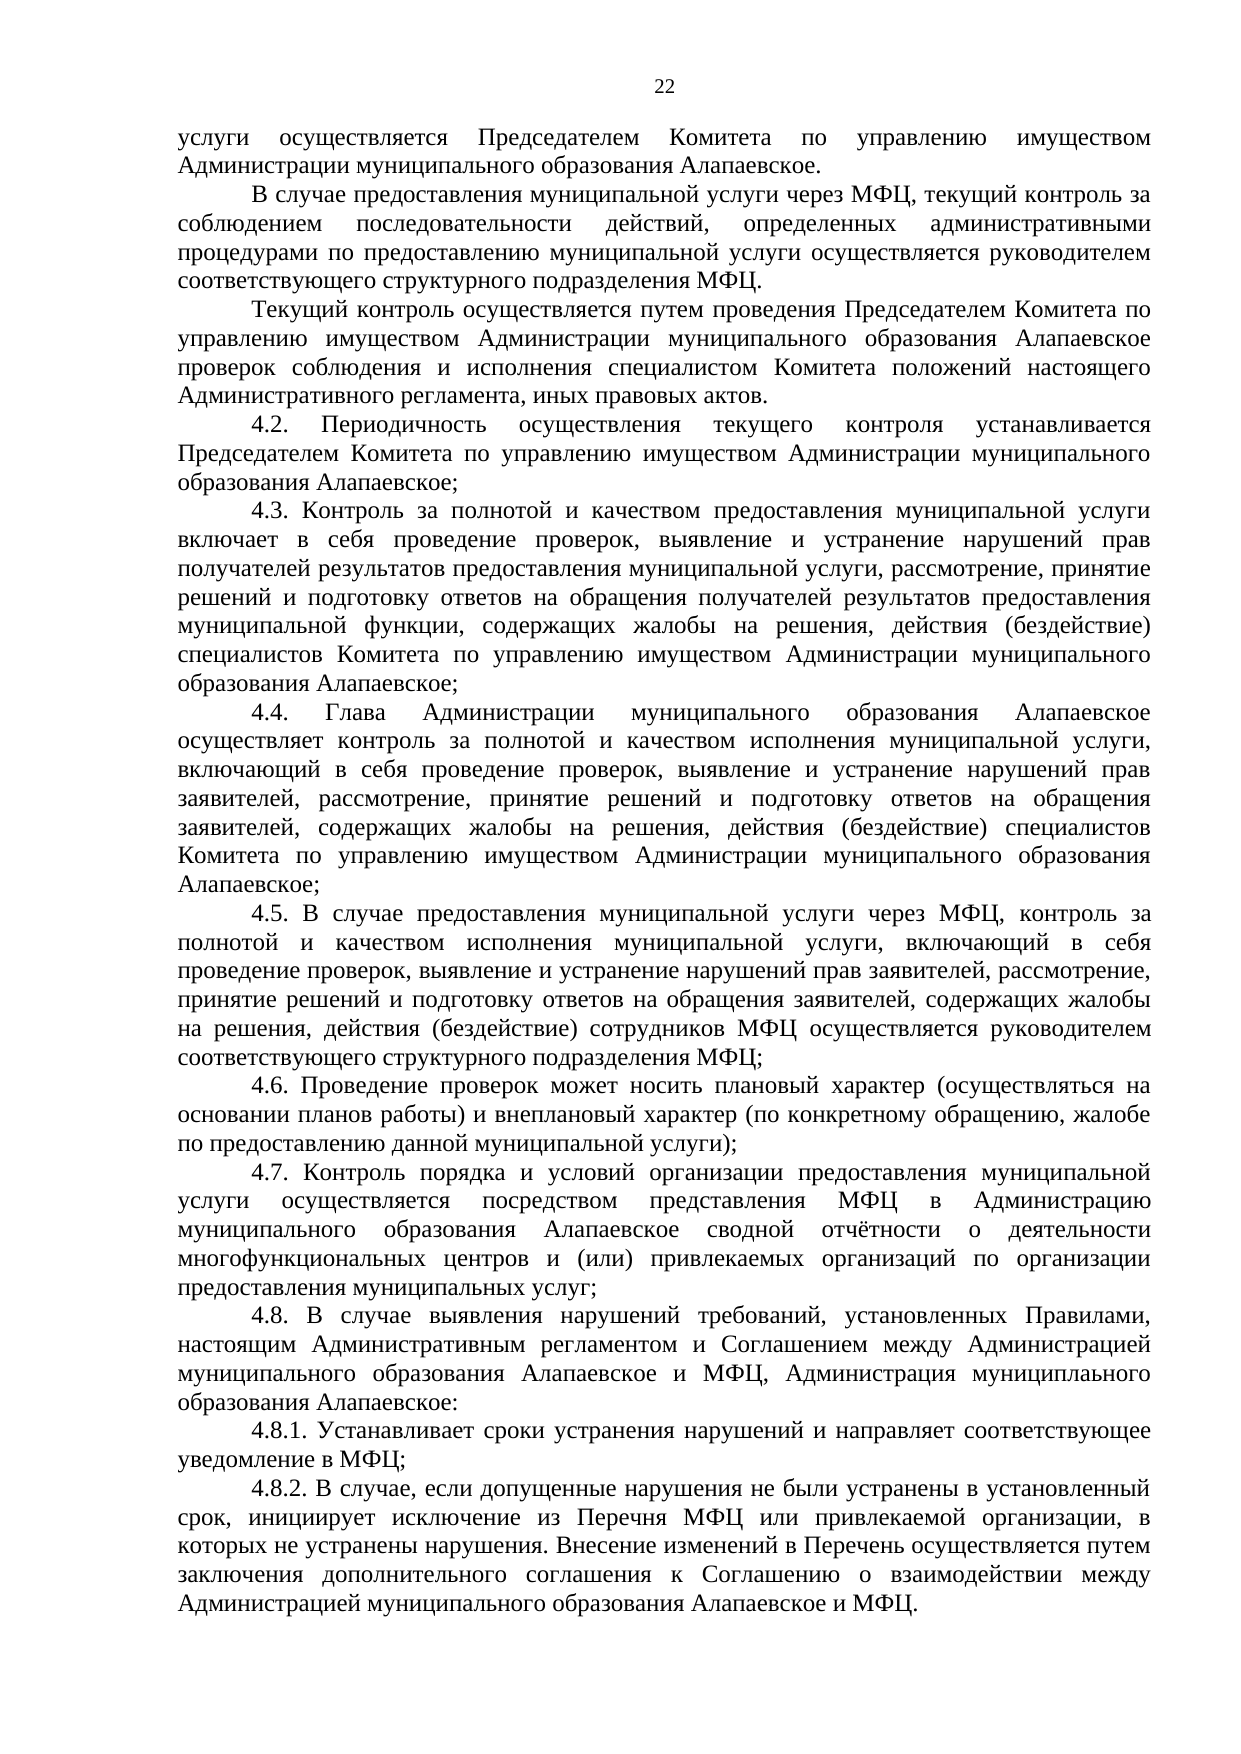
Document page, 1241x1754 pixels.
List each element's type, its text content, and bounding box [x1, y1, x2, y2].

text 4.3. Контроль за полнотой и качеством предоставления муниципальной услуги включает в себя проведение проверок, выявление и устранение нарушений прав получателей результатов предоставления муниципальной услуги, рассмотрение, принятие решений и подготовку ответов на обращения получателей результатов предоставления муниципальной функции, содержащих жалобы на решения, действия (бездействие) специалистов Комитета по управлению имуществом Администрации муниципального образования Алапаевское; [177, 496, 1152, 697]
text 4.5. В случае предоставления муниципальной услуги через МФЦ, контроль за полнотой и качеством исполнения муниципальной услуги, включающий в себя проведение проверок, выявление и устранение нарушений прав заявителей, рассмотрение, принятие решений и подготовку ответов на обращения заявителей, содержащих жалобы на решения, действия (бездействие) сотрудников МФЦ осуществляется руководителем соответствующего структурного подразделения МФЦ; [177, 898, 1152, 1071]
text Текущий контроль осуществляется путем проведения Председателем Комитета по управлению имуществом Администрации муниципального образования Алапаевское проверок соблюдения и исполнения специалистом Комитета положений настоящего Административного регламента, иных правовых актов. [177, 294, 1152, 409]
text 4.8.2. В случае, если допущенные нарушения не были устранены в установленный срок, инициирует исключение из Перечня МФЦ или привлекаемой организации, в которых не устранены нарушения. Внесение изменений в Перечень осуществляется путем заключения дополнительного соглашения к Соглашению о взаимодействии между Администрацией муниципального образования Алапаевское и МФЦ. [177, 1473, 1152, 1617]
text 4.4. Глава Администрации муниципального образования Алапаевское осуществляет контроль за полнотой и качеством исполнения муниципальной услуги, включающий в себя проведение проверок, выявление и устранение нарушений прав заявителей, рассмотрение, принятие решений и подготовку ответов на обращения заявителей, содержащих жалобы на решения, действия (бездействие) специалистов Комитета по управлению имуществом Администрации муниципального образования Алапаевское; [177, 697, 1152, 898]
text В случае предоставления муниципальной услуги через МФЦ, текущий контроль за соблюдением последовательности действий, определенных административными процедурами по предоставлению муниципальной услуги осуществляется руководителем соответствующего структурного подразделения МФЦ. [177, 179, 1152, 294]
text 4.7. Контроль порядка и условий организации предоставления муниципальной услуги осуществляется посредством представления МФЦ в Администрацию муниципального образования Алапаевское сводной отчётности о деятельности многофункциональных центров и (или) привлекаемых организаций по организации предоставления муниципальных услуг; [177, 1157, 1152, 1301]
text 4.2. Периодичность осуществления текущего контроля устанавливается Председателем Комитета по управлению имуществом Администрации муниципального образования Алапаевское; [177, 409, 1152, 496]
text 4.6. Проведение проверок может носить плановый характер (осуществляться на основании планов работы) и внеплановый характер (по конкретному обращению, жалобе по предоставлению данной муниципальной услуги); [177, 1071, 1152, 1157]
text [177, 122, 1152, 179]
text 4.8.1. Устанавливает сроки устранения нарушений и направляет соответствующее уведомление в МФЦ; [177, 1416, 1152, 1473]
text 4.8. В случае выявления нарушений требований, установленных Правилами, настоящим Административным регламентом и Соглашением между Администрацией муниципального образования Алапаевское и МФЦ, Администрация мунициплаьного образования Алапаевское: [177, 1301, 1152, 1416]
